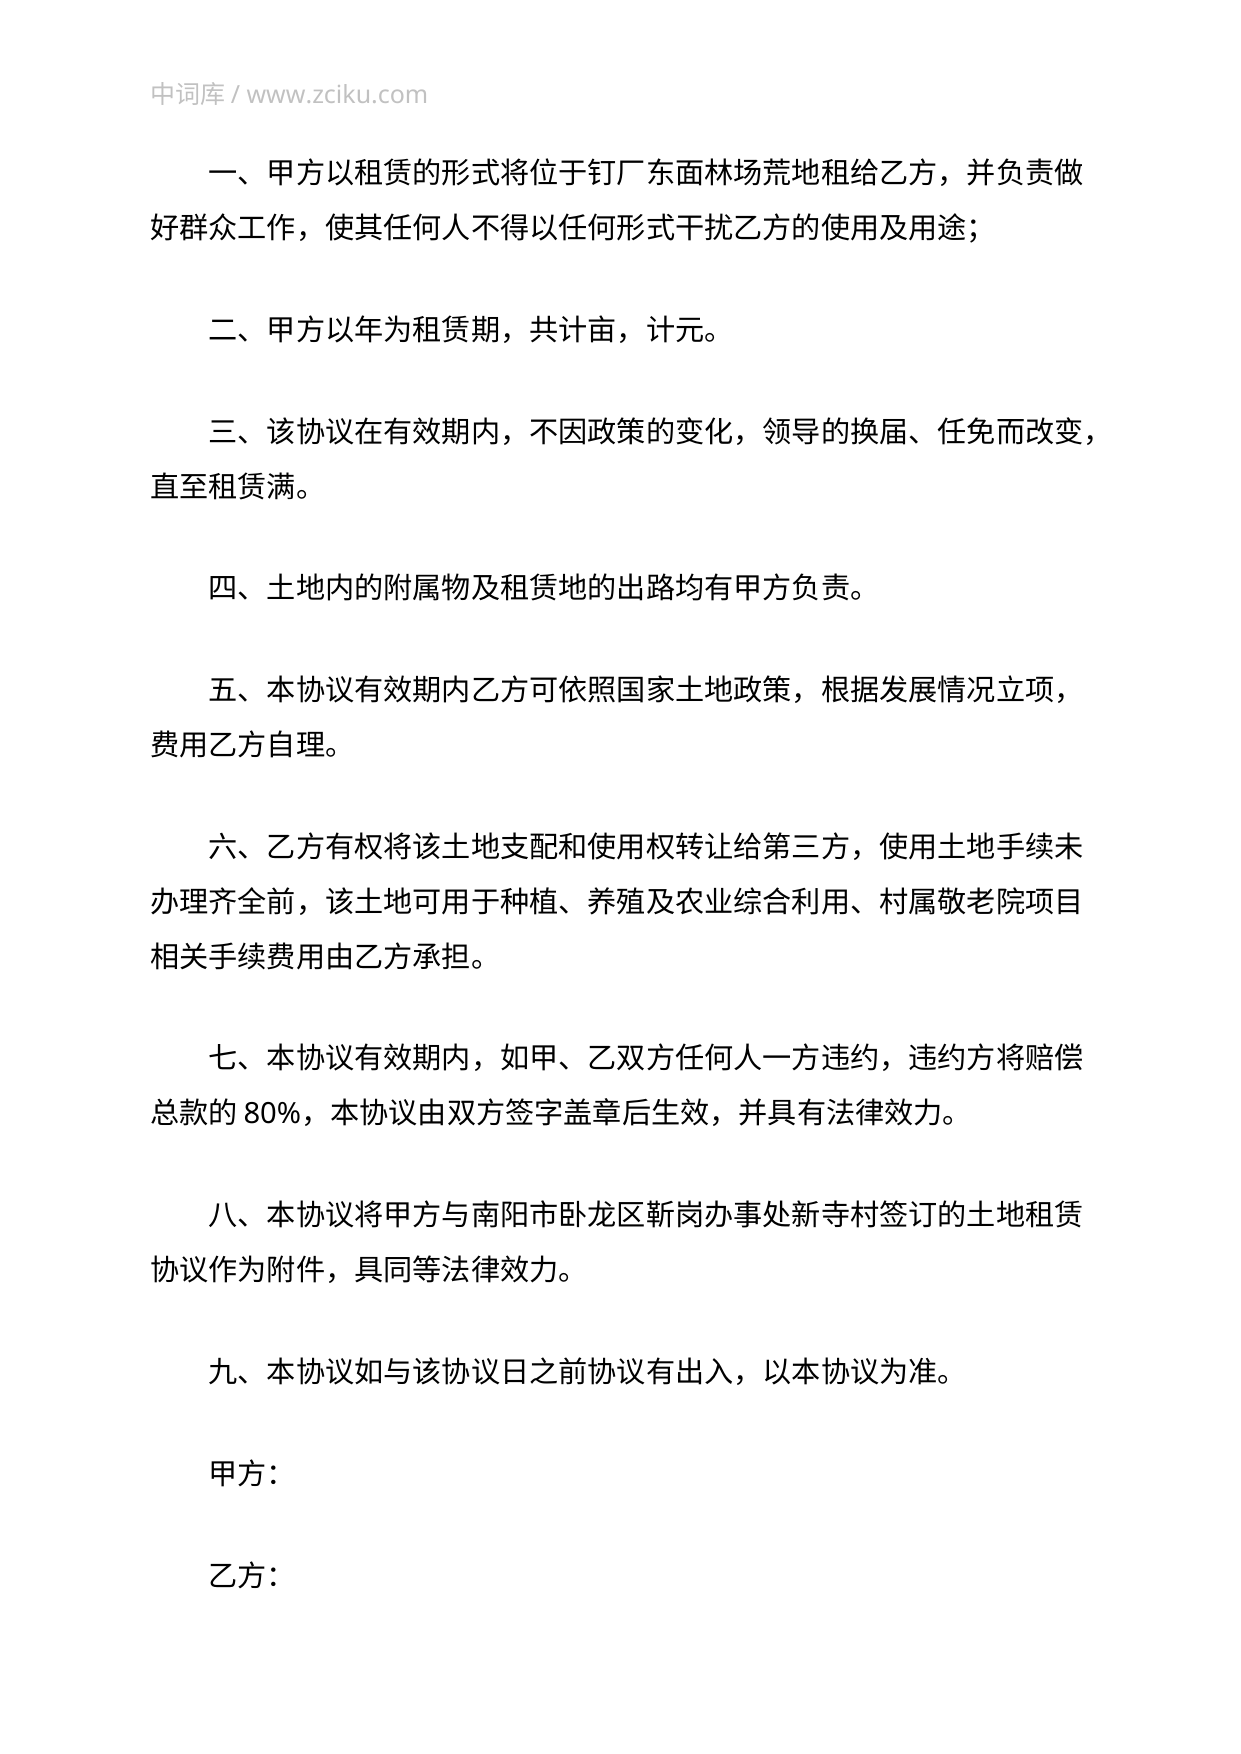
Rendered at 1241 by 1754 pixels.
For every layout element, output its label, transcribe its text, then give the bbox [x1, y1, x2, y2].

text 二、甲方以年为租赁期，共计亩，计元。 [150, 307, 1090, 349]
text 七、本协议有效期内，如甲、乙双方任何人一方违约，违约方将赔偿总款的80%，本协议由双方签字盖章后生效，并具有法律效力。 [150, 1035, 1090, 1132]
text 三、该协议在有效期内，不因政策的变化，领导的换届、任免而改变，直至租赁满。 [150, 408, 1090, 506]
text 六、乙方有权将该土地支配和使用权转让给第三方，使用土地手续未办理齐全前，该土地可用于种植、养殖及农业综合利用、村属敬老院项目相关手续费用由乙方承担。 [150, 823, 1090, 976]
text 五、本协议有效期内乙方可依照国家土地政策，根据发展情况立项，费用乙方自理。 [150, 667, 1090, 764]
text 甲方： [150, 1450, 1090, 1493]
text 八、本协议将甲方与南阳市卧龙区靳岗办事处新寺村签订的土地租赁协议作为附件，具同等法律效力。 [150, 1192, 1090, 1289]
text 乙方： [150, 1552, 1090, 1594]
text 一、甲方以租赁的形式将位于钉厂东面林场荒地租给乙方，并负责做好群众工作，使其任何人不得以任何形式干扰乙方的使用及用途； [150, 150, 1090, 247]
text 九、本协议如与该协议日之前协议有出入，以本协议为准。 [150, 1349, 1090, 1391]
text 四、土地内的附属物及租赁地的出路均有甲方负责。 [150, 565, 1090, 607]
